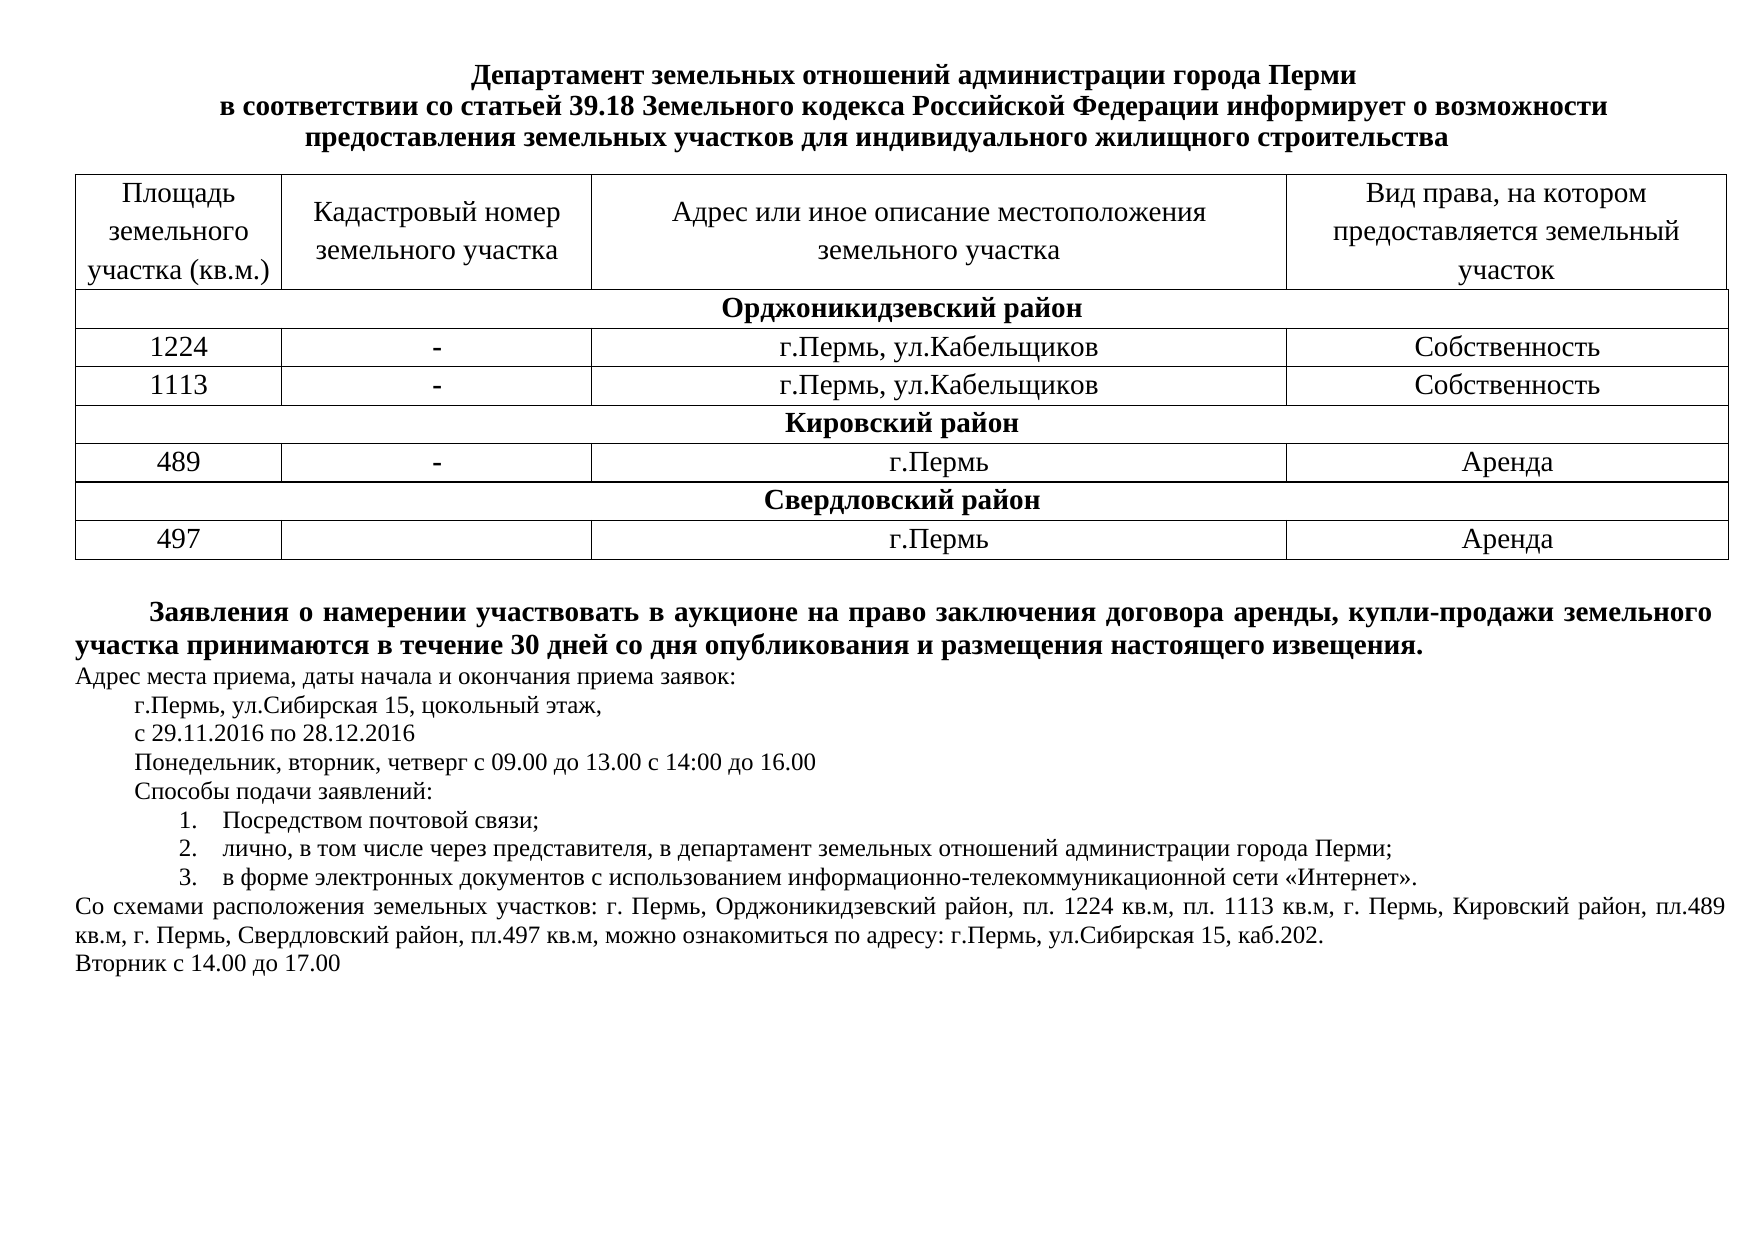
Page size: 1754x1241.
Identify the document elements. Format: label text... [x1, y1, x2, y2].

table_cell Аренда [1287, 521, 1728, 559]
table_header Площадь земельного участка (кв.м.) [76, 175, 281, 289]
table_cell [282, 521, 591, 559]
text с 29.11.2016 по 28.12.2016 [134, 718, 1679, 747]
table_cell г.Пермь, ул.Кабельщиков [592, 329, 1286, 366]
table_cell Собственность [1287, 367, 1728, 404]
table_cell - [282, 367, 591, 404]
table_cell г.Пермь, ул.Кабельщиков [592, 367, 1286, 404]
table_cell - [282, 329, 591, 366]
table_cell - [282, 444, 591, 481]
text г.Пермь, ул.Сибирская 15, цокольный этаж, [134, 690, 1679, 718]
text в соответствии со статьей 39.18 Земельного кодекса Российской Федерации информирует о возможности предоставления земельных участков для индивидуального жилищного строительства [75, 90, 1679, 153]
table_cell Кировский район [76, 406, 1728, 443]
table_cell г.Пермь [592, 444, 1286, 481]
table_header Вид права, на котором предоставляется земельный участок [1287, 175, 1726, 289]
table_cell Свердловский район [76, 483, 1728, 520]
text Заявления о намерении участвовать в аукционе на право заключения договора аренды, купли-продажи земельного участка принимаются в течение 30 дней со дня опубликования и размещения настоящего извещения. [75, 594, 1714, 661]
list лично, в том числе через представителя, в департамент земельных отношений администрации города Перми; [178, 833, 1679, 862]
text Со схемами расположения земельных участков: г. Пермь, Орджоникидзевский район, пл. 1224 кв.м, пл. 1113 кв.м, г. Пермь, Кировский район, пл.489 кв.м, г. Пермь, Свердловский район, пл.497 кв.м, можно ознакомиться по адресу: г.Пермь, ул.Сибирская 15, каб.202. [75, 891, 1729, 948]
table_cell 497 [76, 521, 281, 559]
table_cell Орджоникидзевский район [76, 290, 1728, 328]
table_cell Аренда [1287, 444, 1728, 481]
table_cell г.Пермь [592, 521, 1286, 559]
table_header Кадастровый номер земельного участка [282, 175, 591, 289]
list в форме электронных документов с использованием информационно-телекоммуникационной сети «Интернет». [178, 862, 1679, 891]
text Адрес места приема, даты начала и окончания приема заявок: [75, 661, 1679, 690]
text Способы подачи заявлений: [134, 776, 1679, 805]
table_cell 1224 [76, 329, 281, 366]
title Департамент земельных отношений администрации города Перми [75, 59, 1679, 90]
table_cell 1113 [76, 367, 281, 404]
text Понедельник, вторник, четверг с 09.00 до 13.00 с 14:00 до 16.00 [134, 747, 1679, 776]
text Вторник с 14.00 до 17.00 [75, 948, 1729, 977]
table_cell 489 [76, 444, 281, 481]
table_cell Собственность [1287, 329, 1728, 366]
table_header Адрес или иное описание местоположения земельного участка [592, 175, 1286, 289]
list Посредством почтовой связи; [178, 805, 1679, 833]
